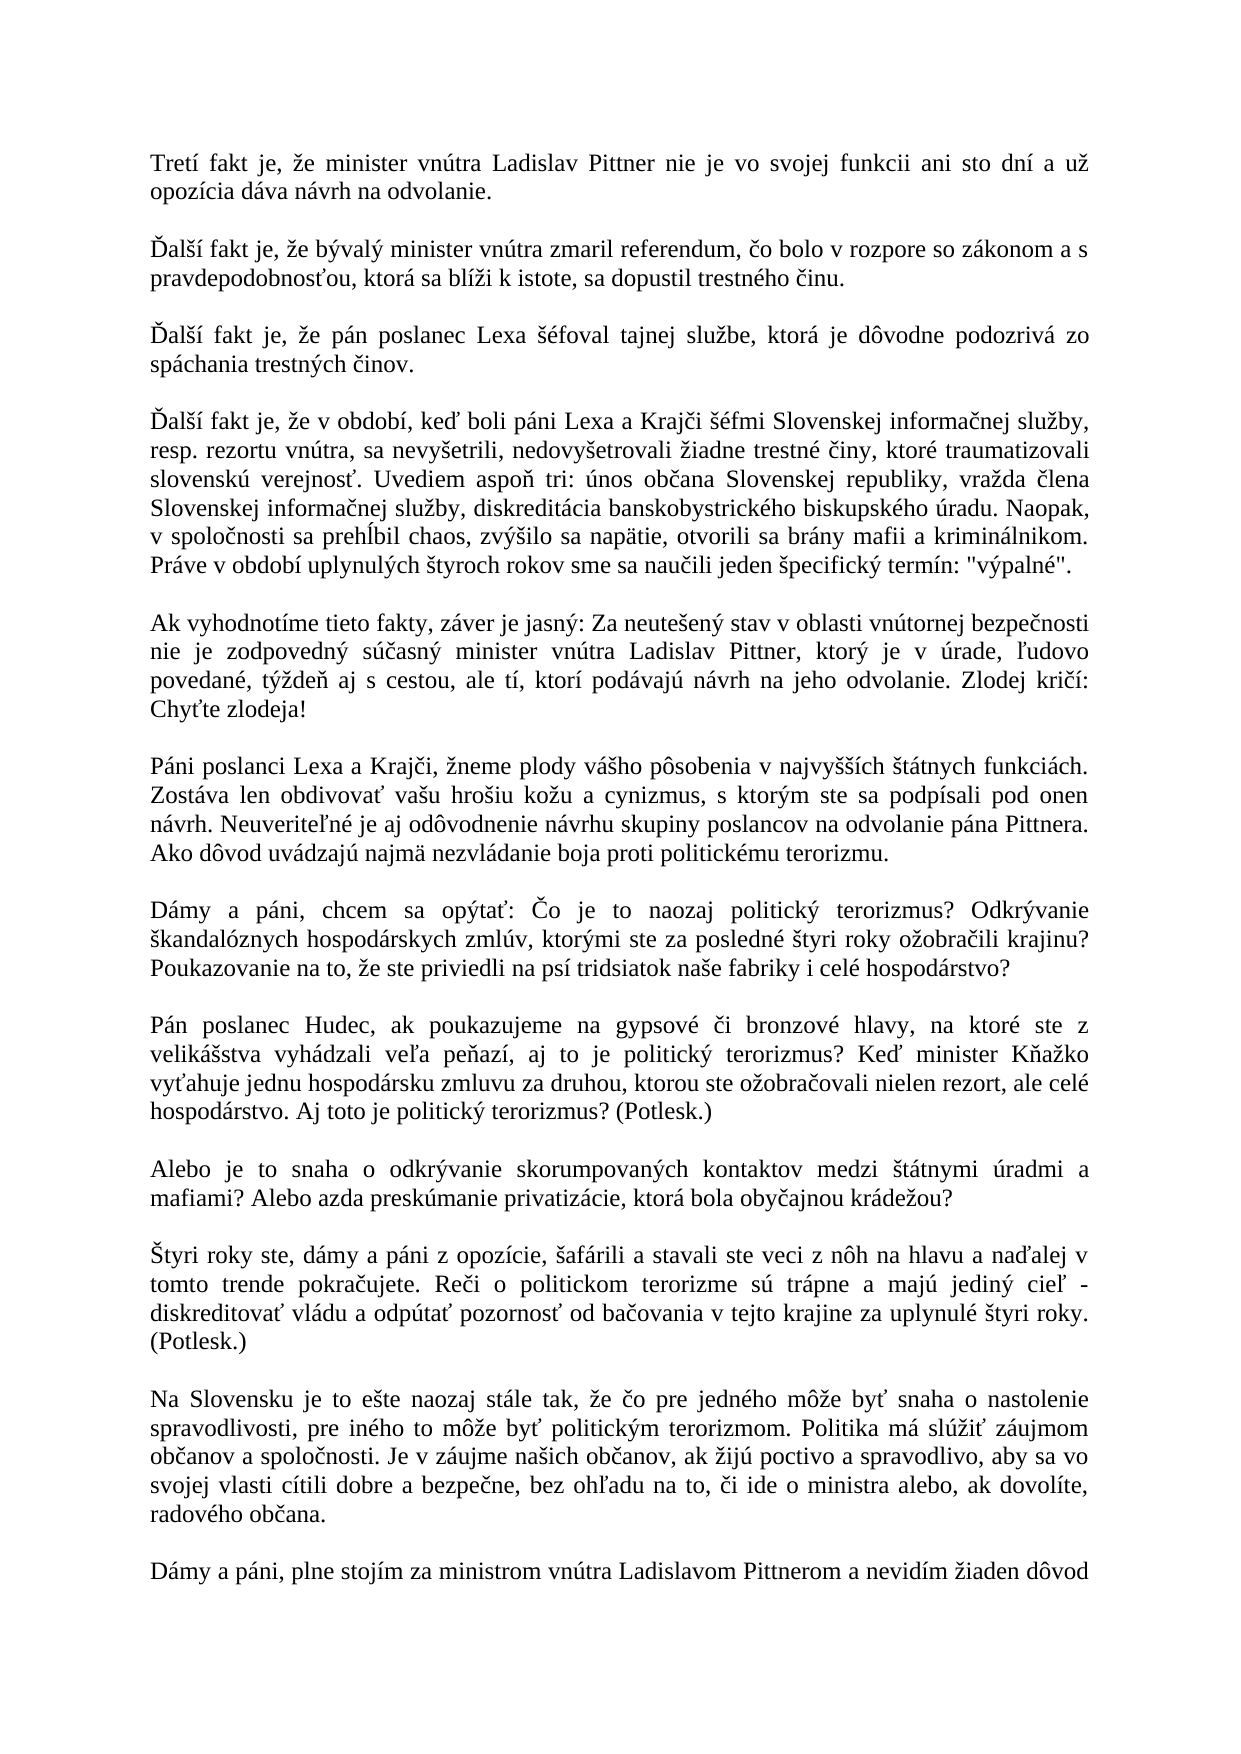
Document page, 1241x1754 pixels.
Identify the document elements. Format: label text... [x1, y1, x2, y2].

text Pán poslanec Hudec, ak poukazujeme na gypsové či bronzové hlavy, na ktoré ste z velikášstva vyhádzali veľa peňazí, aj to je politický terorizmus? Keď minister Kňažko vyťahuje jednu hospodársku zmluvu za druhou, ktorou ste ožobračovali nielen rezort, ale celé hospodárstvo. Aj toto je politický terorizmus? (Potlesk.) [150, 1010, 1090, 1125]
text Ďalší fakt je, že pán poslanec Lexa šéfoval tajnej službe, ktorá je dôvodne podozrivá zo spáchania trestných činov. [150, 320, 1090, 378]
text Ďalší fakt je, že bývalý minister vnútra zmaril referendum, čo bolo v rozpore so zákonom a s pravdepodobnosťou, ktorá sa blíži k istote, sa dopustil trestného činu. [150, 234, 1090, 291]
text Tretí fakt je, že minister vnútra Ladislav Pittner nie je vo svojej funkcii ani sto dní a už opozícia dáva návrh na odvolanie. [150, 148, 1090, 205]
text Ak vyhodnotíme tieto fakty, záver je jasný: Za neutešený stav v oblasti vnútornej bezpečnosti nie je zodpovedný súčasný minister vnútra Ladislav Pittner, ktorý je v úrade, ľudovo povedané, týždeň aj s cestou, ale tí, ktorí podávajú návrh na jeho odvolanie. Zlodej kričí: Chyťte zlodeja! [150, 608, 1090, 723]
text Na Slovensku je to ešte naozaj stále tak, že čo pre jedného môže byť snaha o nastolenie spravodlivosti, pre iného to môže byť politickým terorizmom. Politika má slúžiť záujmom občanov a spoločnosti. Je v záujme našich občanov, ak žijú poctivo a spravodlivo, aby sa vo svojej vlasti cítili dobre a bezpečne, bez ohľadu na to, či ide o ministra alebo, ak dovolíte, radového občana. [150, 1384, 1090, 1528]
text Dámy a páni, chcem sa opýtať: Čo je to naozaj politický terorizmus? Odkrývanie škandalóznych hospodárskych zmlúv, ktorými ste za posledné štyri roky ožobračili krajinu? Poukazovanie na to, že ste priviedli na psí tridsiatok naše fabriky i celé hospodárstvo? [150, 895, 1090, 981]
text Páni poslanci Lexa a Krajči, žneme plody vášho pôsobenia v najvyšších štátnych funkciách. Zostáva len obdivovať vašu hrošiu kožu a cynizmus, s ktorým ste sa podpísali pod onen návrh. Neuveriteľné je aj odôvodnenie návrhu skupiny poslancov na odvolanie pána Pittnera. Ako dôvod uvádzajú najmä nezvládanie boja proti politickému terorizmu. [150, 751, 1090, 866]
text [150, 1556, 1090, 1585]
text Štyri roky ste, dámy a páni z opozície, šafárili a stavali ste veci z nôh na hlavu a naďalej v tomto trende pokračujete. Reči o politickom terorizme sú trápne a majú jediný cieľ - diskreditovať vládu a odpútať pozornosť od bačovania v tejto krajine za uplynulé štyri roky. (Potlesk.) [150, 1240, 1090, 1355]
text Ďalší fakt je, že v období, keď boli páni Lexa a Krajči šéfmi Slovenskej informačnej služby, resp. rezortu vnútra, sa nevyšetrili, nedovyšetrovali žiadne trestné činy, ktoré traumatizovali slovenskú verejnosť. Uvediem aspoň tri: únos občana Slovenskej republiky, vražda člena Slovenskej informačnej služby, diskreditácia banskobystrického biskupského úradu. Naopak, v spoločnosti sa prehĺbil chaos, zvýšilo sa napätie, otvorili sa brány mafii a kriminálnikom. Práve v období uplynulých štyroch rokov sme sa naučili jeden špecifický termín: "výpalné". [150, 406, 1090, 579]
text Alebo je to snaha o odkrývanie skorumpovaných kontaktov medzi štátnymi úradmi a mafiami? Alebo azda preskúmanie privatizácie, ktorá bola obyčajnou krádežou? [150, 1154, 1090, 1211]
